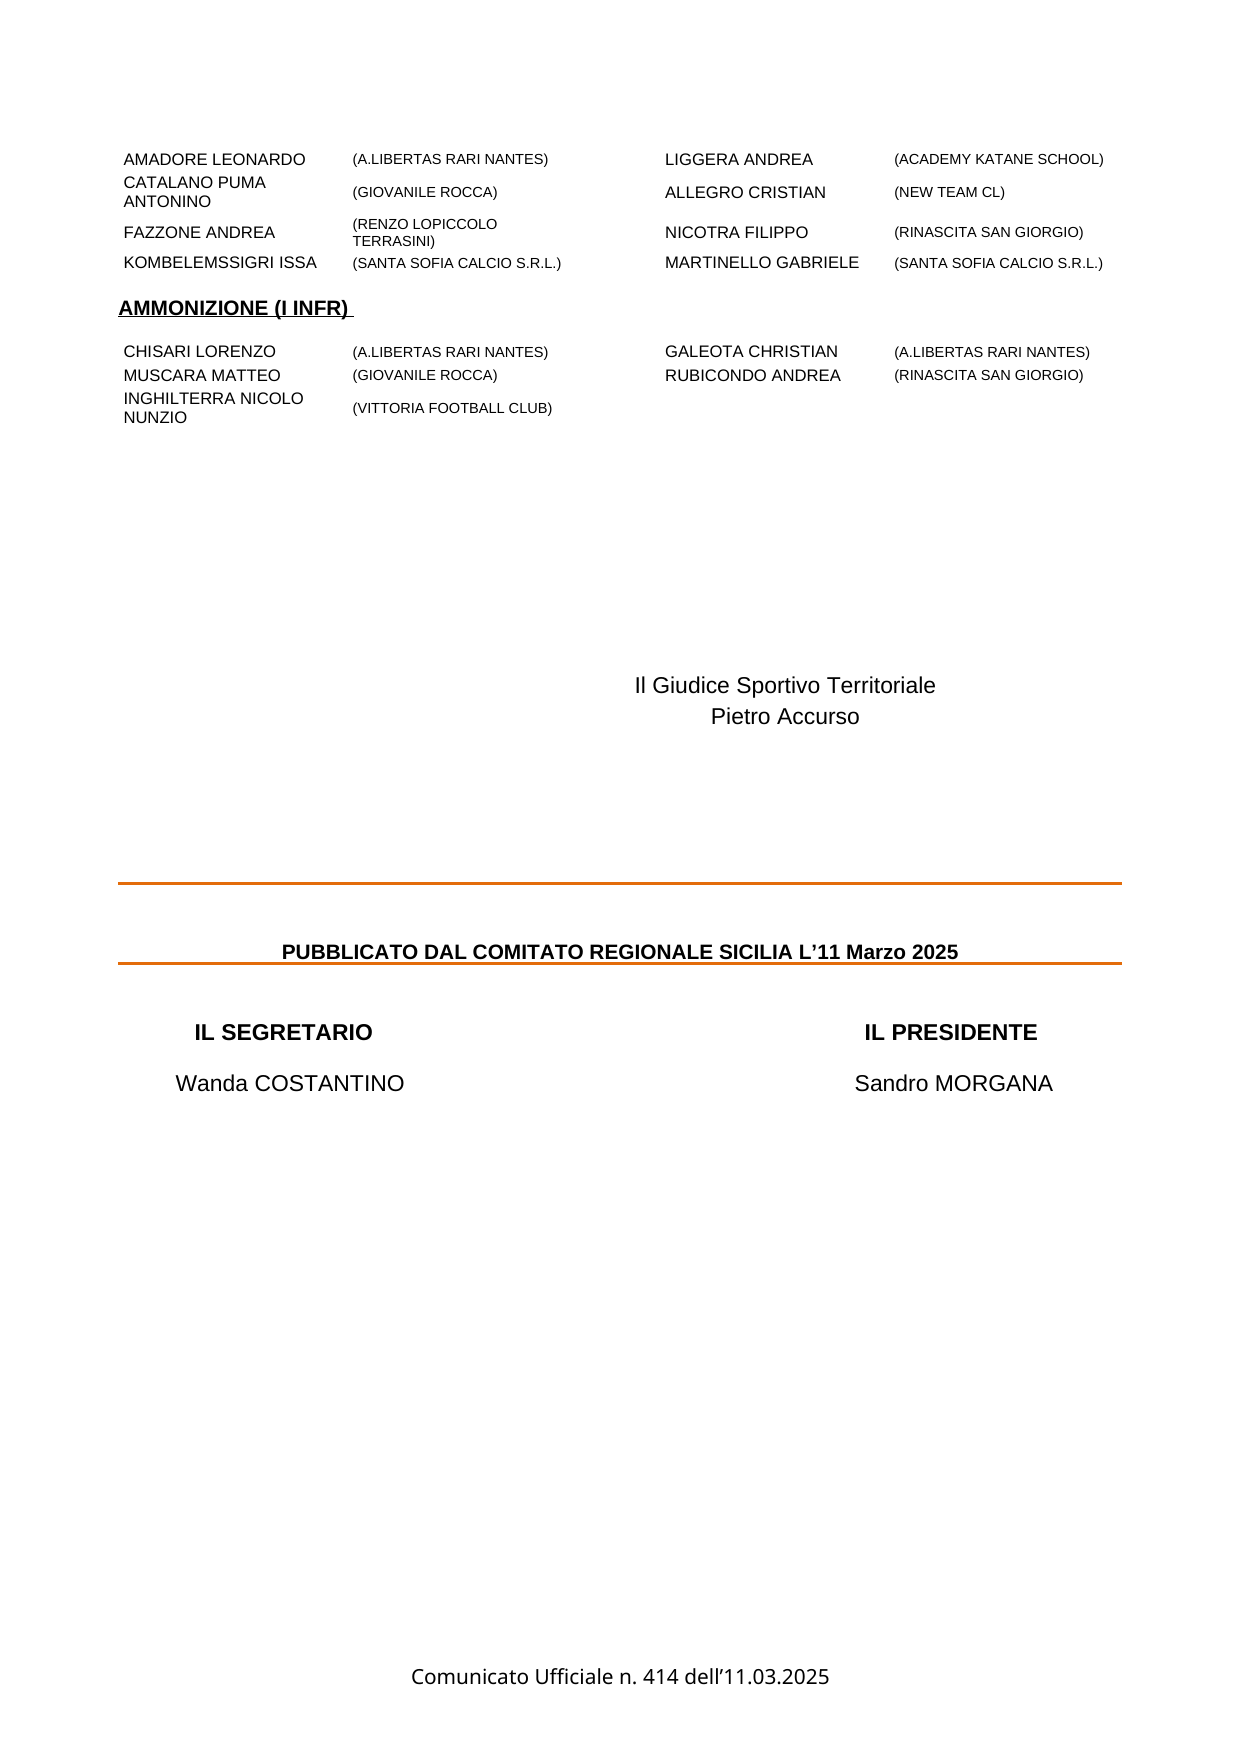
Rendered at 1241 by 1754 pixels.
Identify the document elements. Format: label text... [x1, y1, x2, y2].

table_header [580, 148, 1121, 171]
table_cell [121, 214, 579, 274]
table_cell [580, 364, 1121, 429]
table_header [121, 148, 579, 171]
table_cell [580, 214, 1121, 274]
text Wanda COSTANTINO Sandro MORGANA [118, 1069, 1122, 1096]
text IL SEGRETARIO IL PRESIDENTE [118, 1018, 1122, 1045]
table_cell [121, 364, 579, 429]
text Pietro Accurso [118, 703, 1122, 729]
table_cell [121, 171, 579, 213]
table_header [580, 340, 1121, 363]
text Il Giudice Sportivo Territoriale [118, 672, 1122, 699]
text AMMONIZIONE (I INFR) [118, 295, 1122, 319]
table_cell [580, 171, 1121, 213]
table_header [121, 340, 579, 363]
text PUBBLICATO DAL COMITATO REGIONALE SICILIA L’11 Marzo 2025 [118, 940, 1122, 962]
